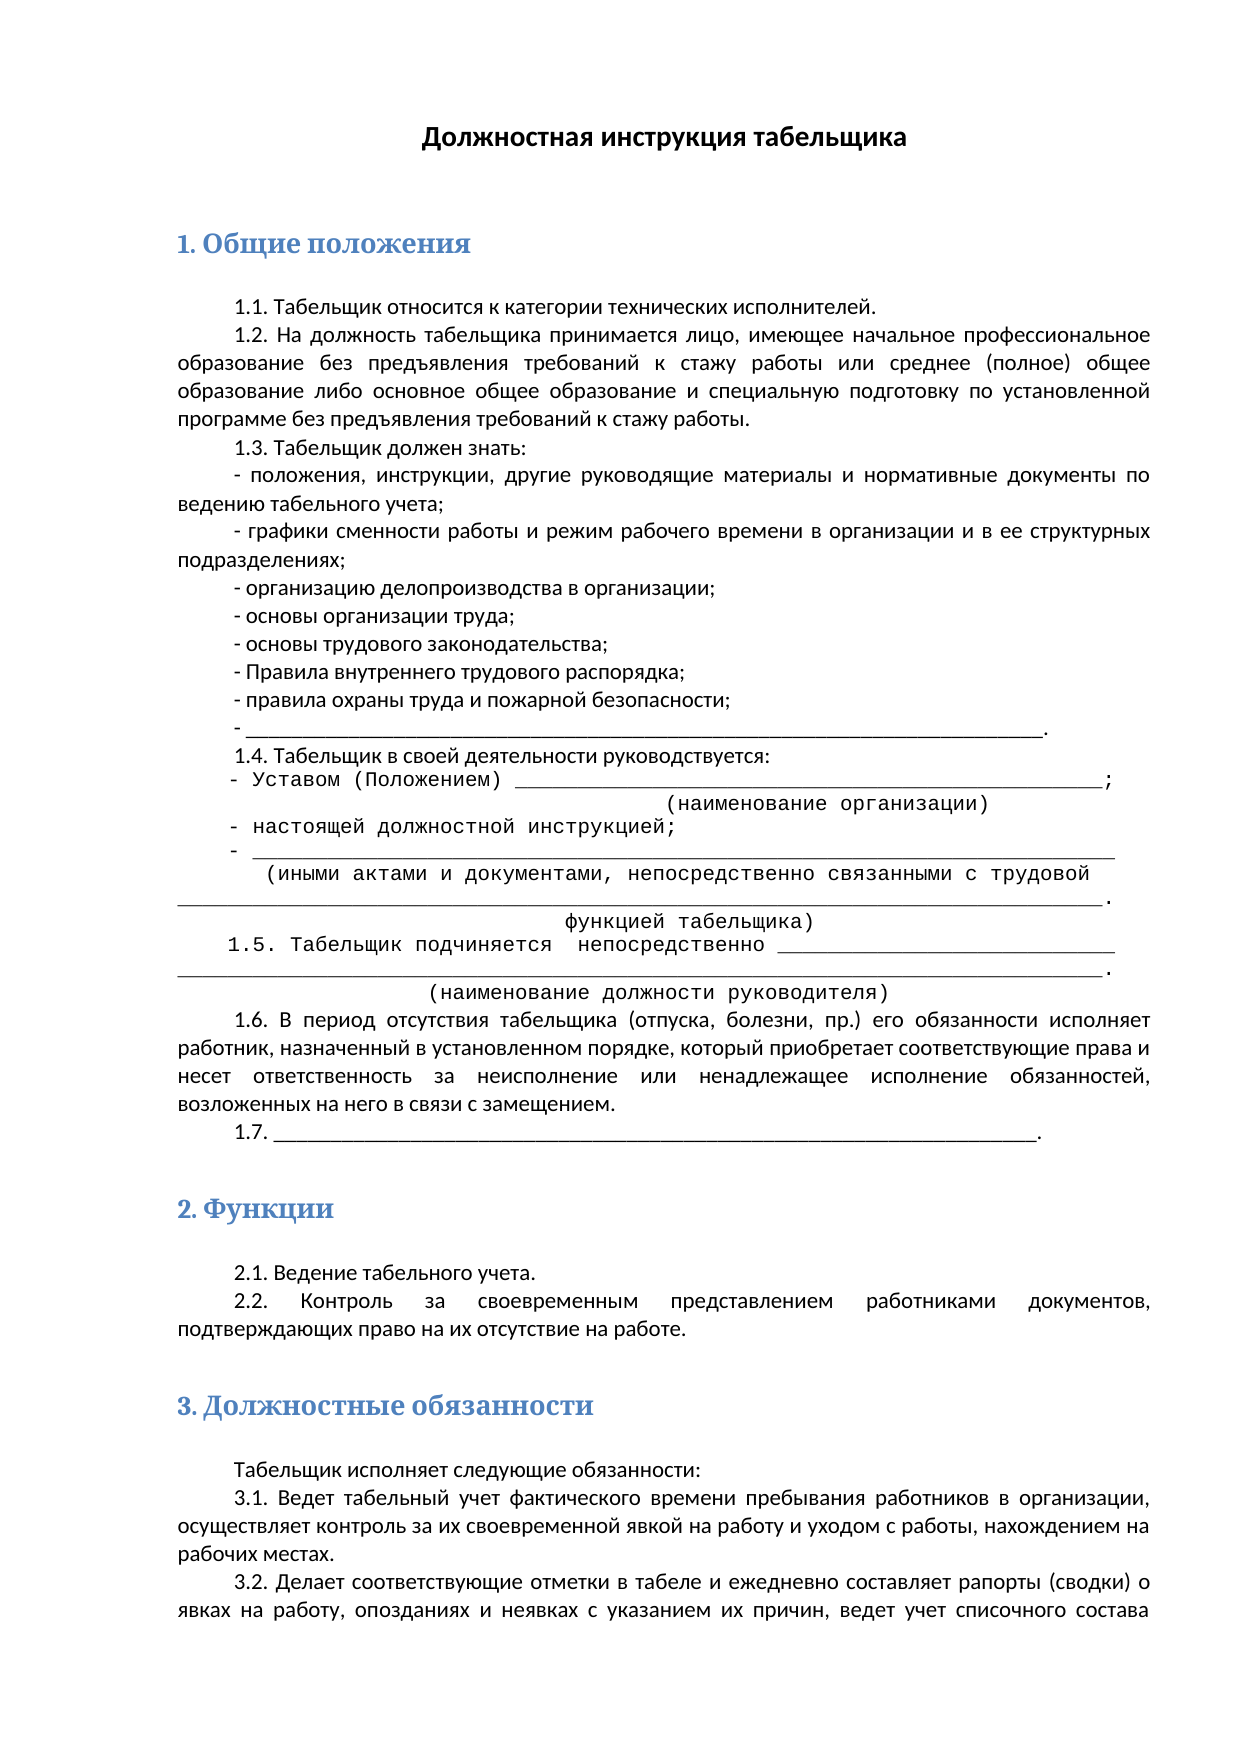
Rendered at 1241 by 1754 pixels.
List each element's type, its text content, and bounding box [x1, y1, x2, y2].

text 1.1. Табельщик относится к категории технических исполнителей. [177, 292, 1152, 321]
text Табельщик исполняет следующие обязанности: [177, 1455, 1152, 1483]
text - основы организации труда; [177, 601, 1152, 629]
text - графики сменности работы и режим рабочего времени в организации и в ее структурных подразделениях; [177, 517, 1152, 573]
text 1.5. Табельщик подчиняется непосредственно ___________________________ [177, 934, 1152, 958]
subtitle 2. Функции [177, 1194, 1152, 1225]
subtitle 1. Общие положения [177, 229, 1152, 260]
text 1.7. ___________________________________________________________________. [177, 1117, 1152, 1145]
text 1.3. Табельщик должен знать: [177, 433, 1152, 461]
text 1.2. На должность табельщика принимается лицо, имеющее начальное профессиональное образование без предъявления требований к стажу работы или среднее (полное) общее образование либо основное общее образование и специальную подготовку по установленной программе без предъявления требований к стажу работы. [177, 321, 1152, 433]
text 2.1. Ведение табельного учета. [177, 1258, 1152, 1286]
text 2.2. Контроль за своевременным представлением работниками документов, подтверждающих право на их отсутствие на работе. [177, 1286, 1152, 1342]
text - организацию делопроизводства в организации; [177, 573, 1152, 601]
text __________________________________________________________________________. [177, 958, 1152, 982]
text 3.1. Ведет табельный учет фактического времени пребывания работников в организации, осуществляет контроль за их своевременной явкой на работу и уходом с работы, нахождением на рабочих местах. [177, 1483, 1152, 1567]
text - правила охраны труда и пожарной безопасности; [177, 685, 1152, 713]
text (наименование должности руководителя) [177, 982, 1152, 1005]
text - _____________________________________________________________________ [177, 840, 1152, 863]
text (иными актами и документами, непосредственно связанными с трудовой [177, 863, 1152, 887]
text - Уставом (Положением) _______________________________________________; [177, 769, 1152, 792]
text 1.6. В период отсутствия табельщика (отпуска, болезни, пр.) его обязанности исполняет работник, назначенный в установленном порядке, который приобретает соответствующие права и несет ответственность за неисполнение или ненадлежащее исполнение обязанностей, возложенных на него в связи с замещением. [177, 1005, 1152, 1117]
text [177, 1567, 1152, 1623]
text (наименование организации) [177, 792, 1152, 816]
text - Правила внутреннего трудового распорядка; [177, 657, 1152, 685]
text - основы трудового законодательства; [177, 629, 1152, 657]
text Должностная инструкция табельщика [177, 118, 1152, 154]
text __________________________________________________________________________. [177, 887, 1152, 911]
text - ______________________________________________________________________. [177, 713, 1152, 741]
text 1.4. Табельщик в своей деятельности руководствуется: [177, 741, 1152, 769]
text - настоящей должностной инструкцией; [177, 816, 1152, 840]
text функцией табельщика) [177, 911, 1152, 934]
text - положения, инструкции, другие руководящие материалы и нормативные документы по ведению табельного учета; [177, 461, 1152, 517]
subtitle 3. Должностные обязанности [177, 1391, 1152, 1422]
